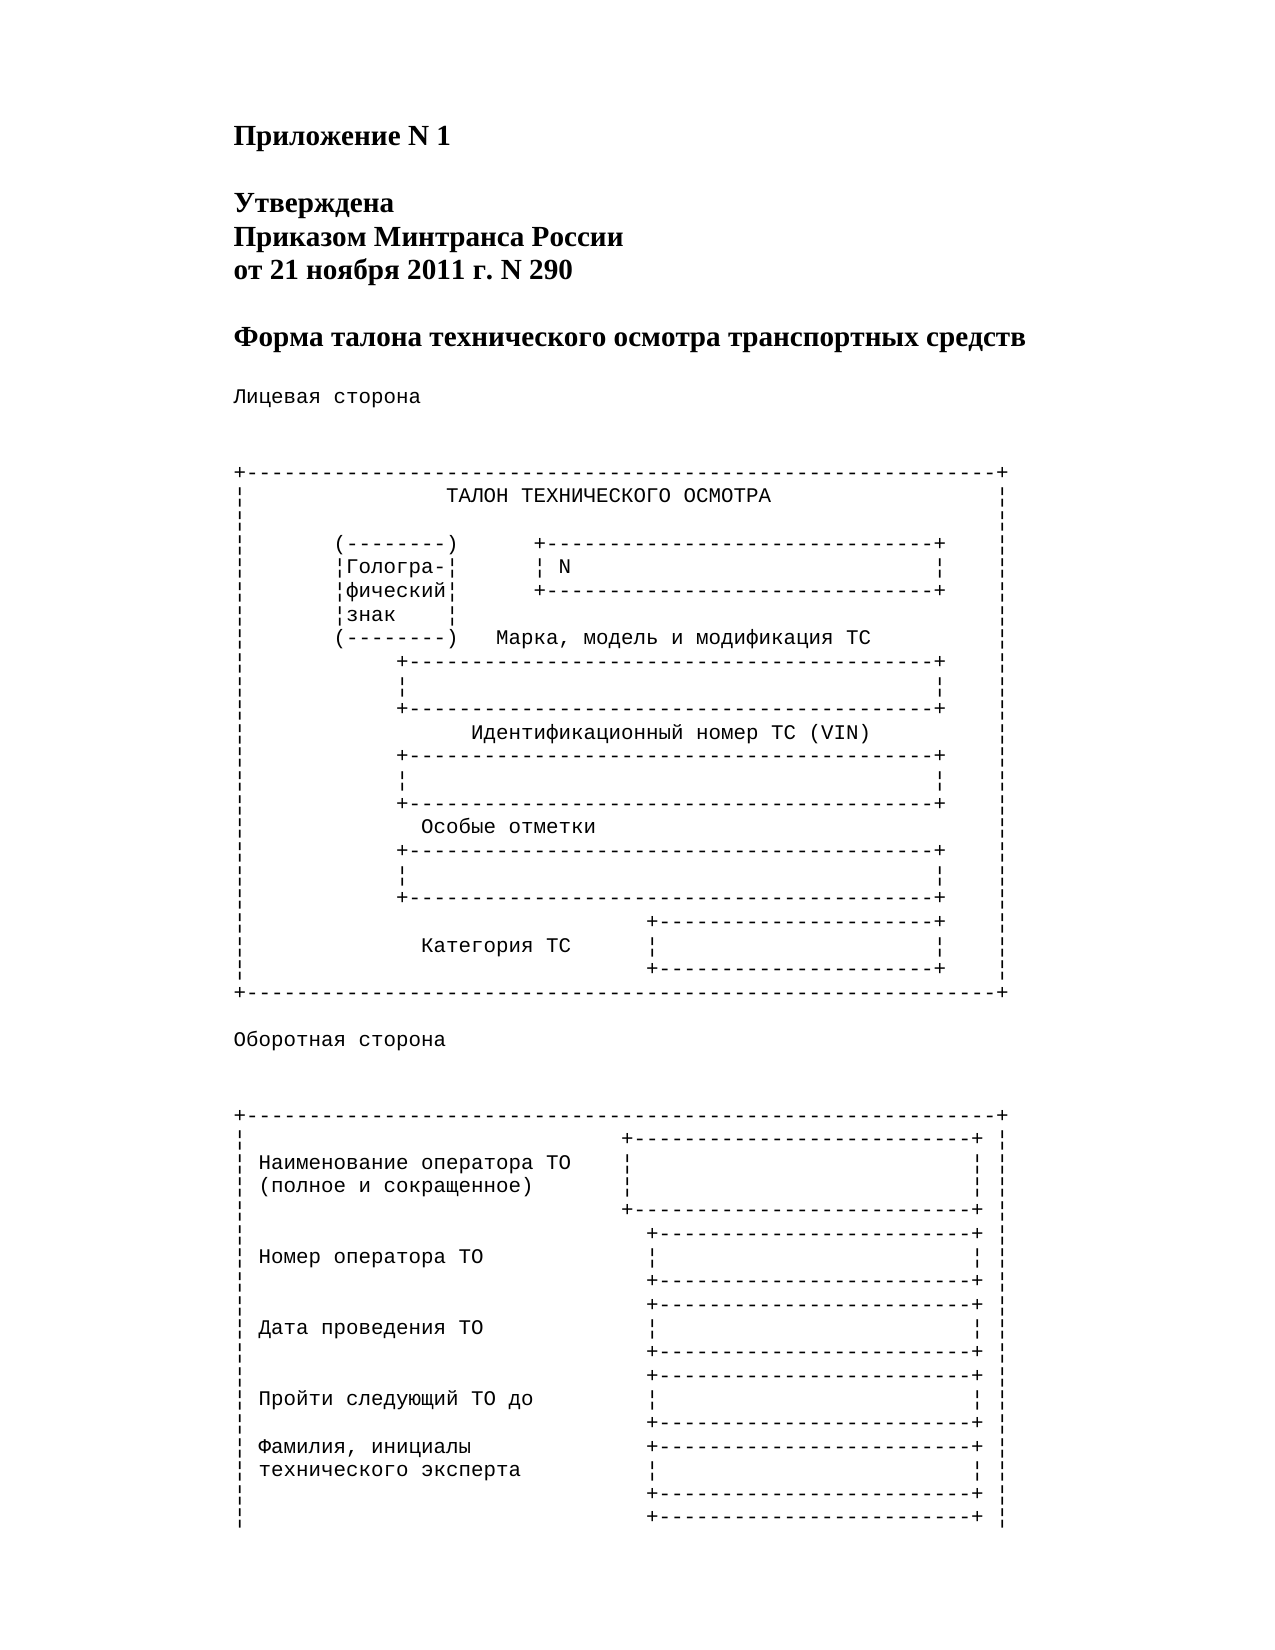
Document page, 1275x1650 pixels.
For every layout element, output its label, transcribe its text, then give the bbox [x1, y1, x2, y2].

text ¦ +---------------------------+ ¦ [177, 1128, 1186, 1152]
text Утверждена [177, 185, 1186, 219]
text ¦ Наименование оператора ТО ¦ ¦ ¦ [177, 1152, 1186, 1176]
text ¦ (полное и сокращенное) ¦ ¦ ¦ [177, 1176, 1186, 1199]
text ¦ +-------------------------+ ¦ [177, 1412, 1186, 1436]
text +------------------------------------------------------------+ [177, 982, 1186, 1006]
text ¦ ¦ ¦ ¦ [177, 864, 1186, 887]
text Приложение N 1 [177, 118, 1186, 152]
text ¦ +----------------------+ ¦ [177, 911, 1186, 935]
text ¦ ¦знак ¦ ¦ [177, 604, 1186, 627]
text ¦ +-------------------------+ ¦ [177, 1341, 1186, 1365]
text ¦ (--------) +-------------------------------+ ¦ [177, 533, 1186, 556]
text ¦ +-------------------------+ ¦ [177, 1270, 1186, 1294]
text ¦ +----------------------+ ¦ [177, 958, 1186, 982]
text ¦ ¦фический¦ +-------------------------------+ ¦ [177, 580, 1186, 604]
text ¦ Дата проведения ТО ¦ ¦ ¦ [177, 1317, 1186, 1341]
text Приказом Минтранса России [177, 219, 1186, 252]
text ¦ +---------------------------+ ¦ [177, 1199, 1186, 1223]
text ¦ Фамилия, инициалы +-------------------------+ ¦ [177, 1436, 1186, 1459]
text ¦ Пройти следующий ТО до ¦ ¦ ¦ [177, 1388, 1186, 1412]
text ¦ +------------------------------------------+ ¦ [177, 887, 1186, 911]
text Лицевая сторона [177, 386, 1186, 410]
text ¦ +------------------------------------------+ ¦ [177, 840, 1186, 864]
text ¦ Особые отметки ¦ [177, 816, 1186, 840]
text ¦ +------------------------------------------+ ¦ [177, 698, 1186, 722]
text ¦ технического эксперта ¦ ¦ ¦ [177, 1459, 1186, 1483]
text +------------------------------------------------------------+ [177, 462, 1186, 485]
text ¦ +-------------------------+ ¦ [177, 1223, 1186, 1246]
text ¦ ¦ [177, 509, 1186, 533]
text +------------------------------------------------------------+ [177, 1104, 1186, 1128]
text ¦ (--------) Марка, модель и модификация ТС ¦ [177, 627, 1186, 651]
text ¦ ¦Гологра-¦ ¦ N ¦ ¦ [177, 556, 1186, 580]
text ¦ ТАЛОН ТЕХНИЧЕСКОГО ОСМОТРА ¦ [177, 485, 1186, 509]
text Оборотная сторона [177, 1029, 1186, 1053]
text ¦ Категория ТС ¦ ¦ ¦ [177, 935, 1186, 958]
text ¦ +-------------------------+ ¦ [177, 1483, 1186, 1507]
text ¦ +------------------------------------------+ ¦ [177, 793, 1186, 816]
text ¦ Идентификационный номер ТС (VIN) ¦ [177, 722, 1186, 746]
text ¦ +-------------------------+ ¦ [177, 1507, 1186, 1530]
text ¦ +------------------------------------------+ ¦ [177, 651, 1186, 674]
text от 21 ноября 2011 г. N 290 [177, 252, 1186, 286]
text ¦ Номер оператора ТО ¦ ¦ ¦ [177, 1246, 1186, 1270]
text ¦ +------------------------------------------+ ¦ [177, 746, 1186, 769]
text ¦ +-------------------------+ ¦ [177, 1294, 1186, 1317]
text ¦ ¦ ¦ ¦ [177, 769, 1186, 793]
text ¦ +-------------------------+ ¦ [177, 1365, 1186, 1388]
text ¦ ¦ ¦ ¦ [177, 674, 1186, 698]
text Форма талона технического осмотра транспортных средств [177, 319, 1186, 353]
